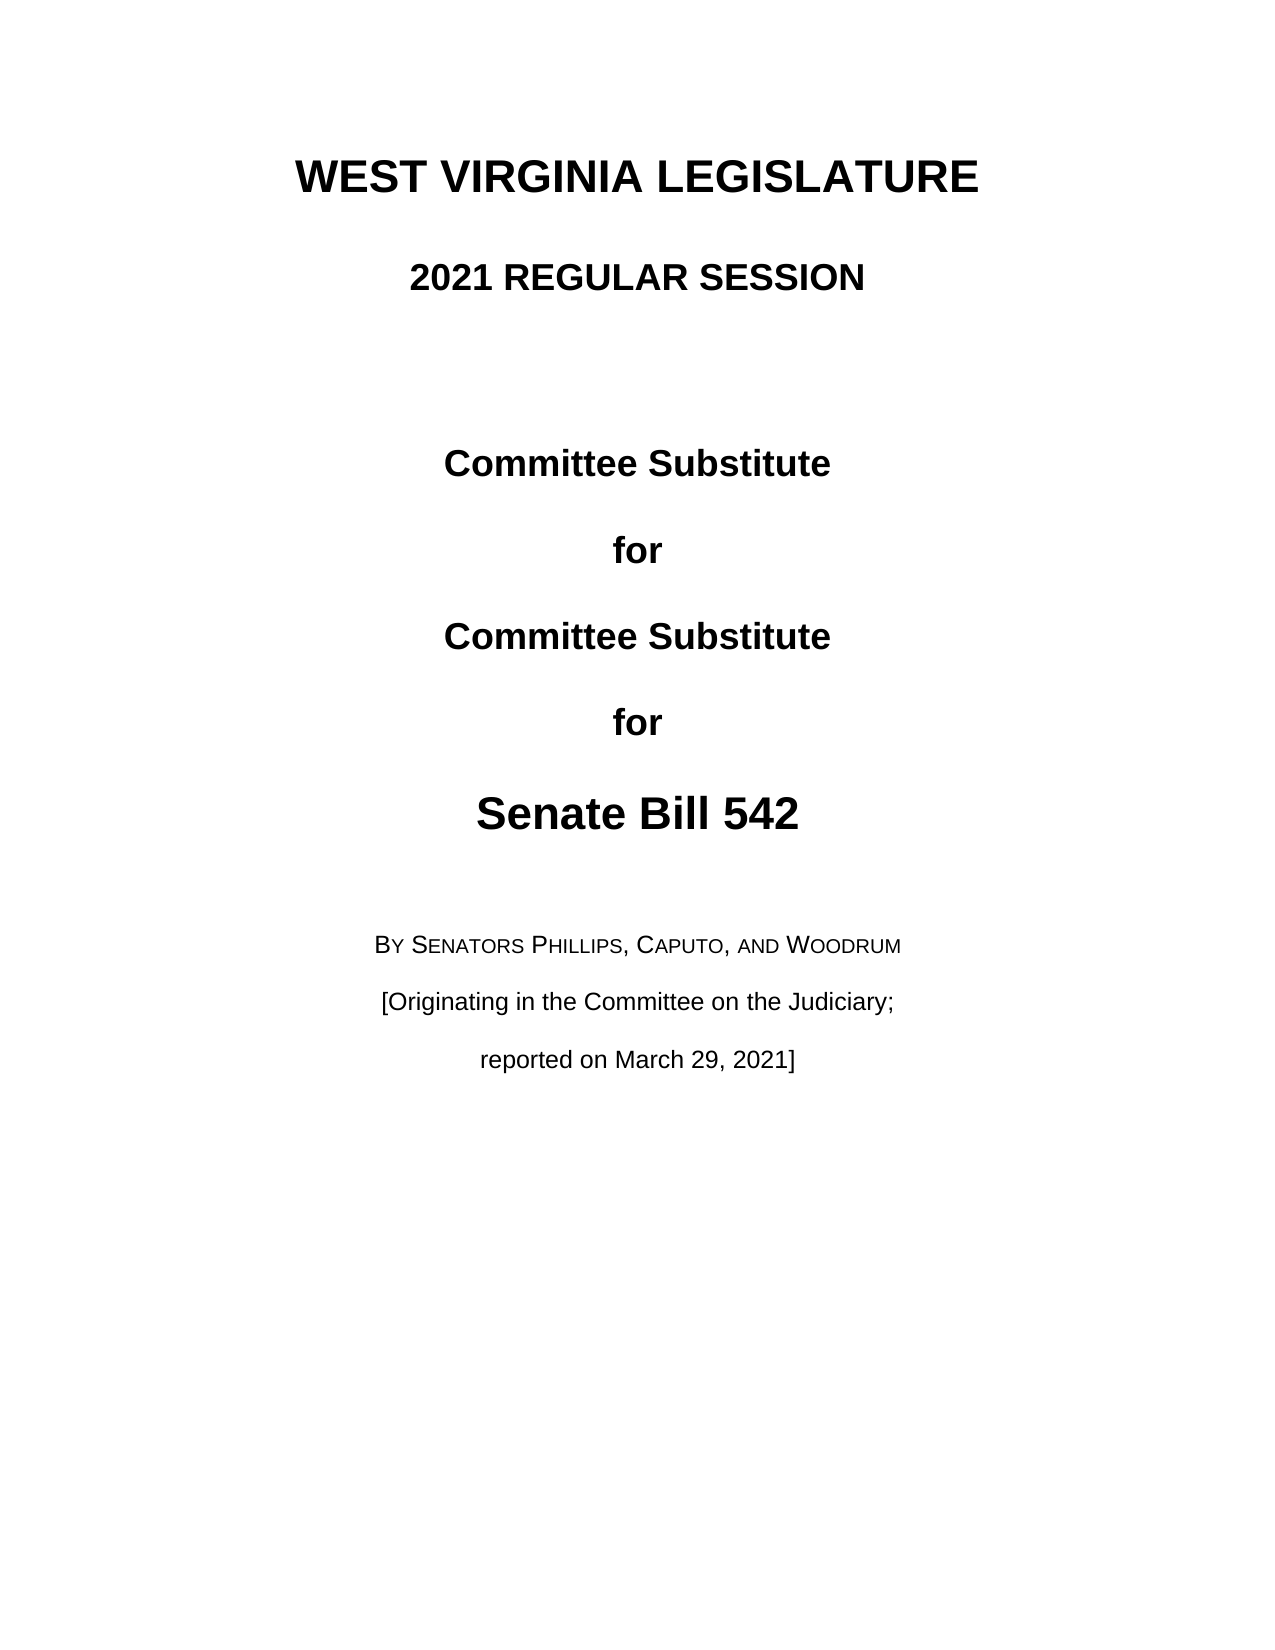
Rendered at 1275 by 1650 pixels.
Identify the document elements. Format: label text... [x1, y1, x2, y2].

text Bill [150, 787, 1125, 839]
title WEST virginia legislature [150, 150, 1125, 203]
text By Senators Phillips, Caputo, and Woodrum [337, 929, 937, 958]
text [Originating in the Committee on ; reported on ] [337, 987, 937, 1073]
title for [150, 700, 1125, 743]
title for [150, 528, 1125, 571]
title 2021 regular session [150, 255, 1125, 298]
